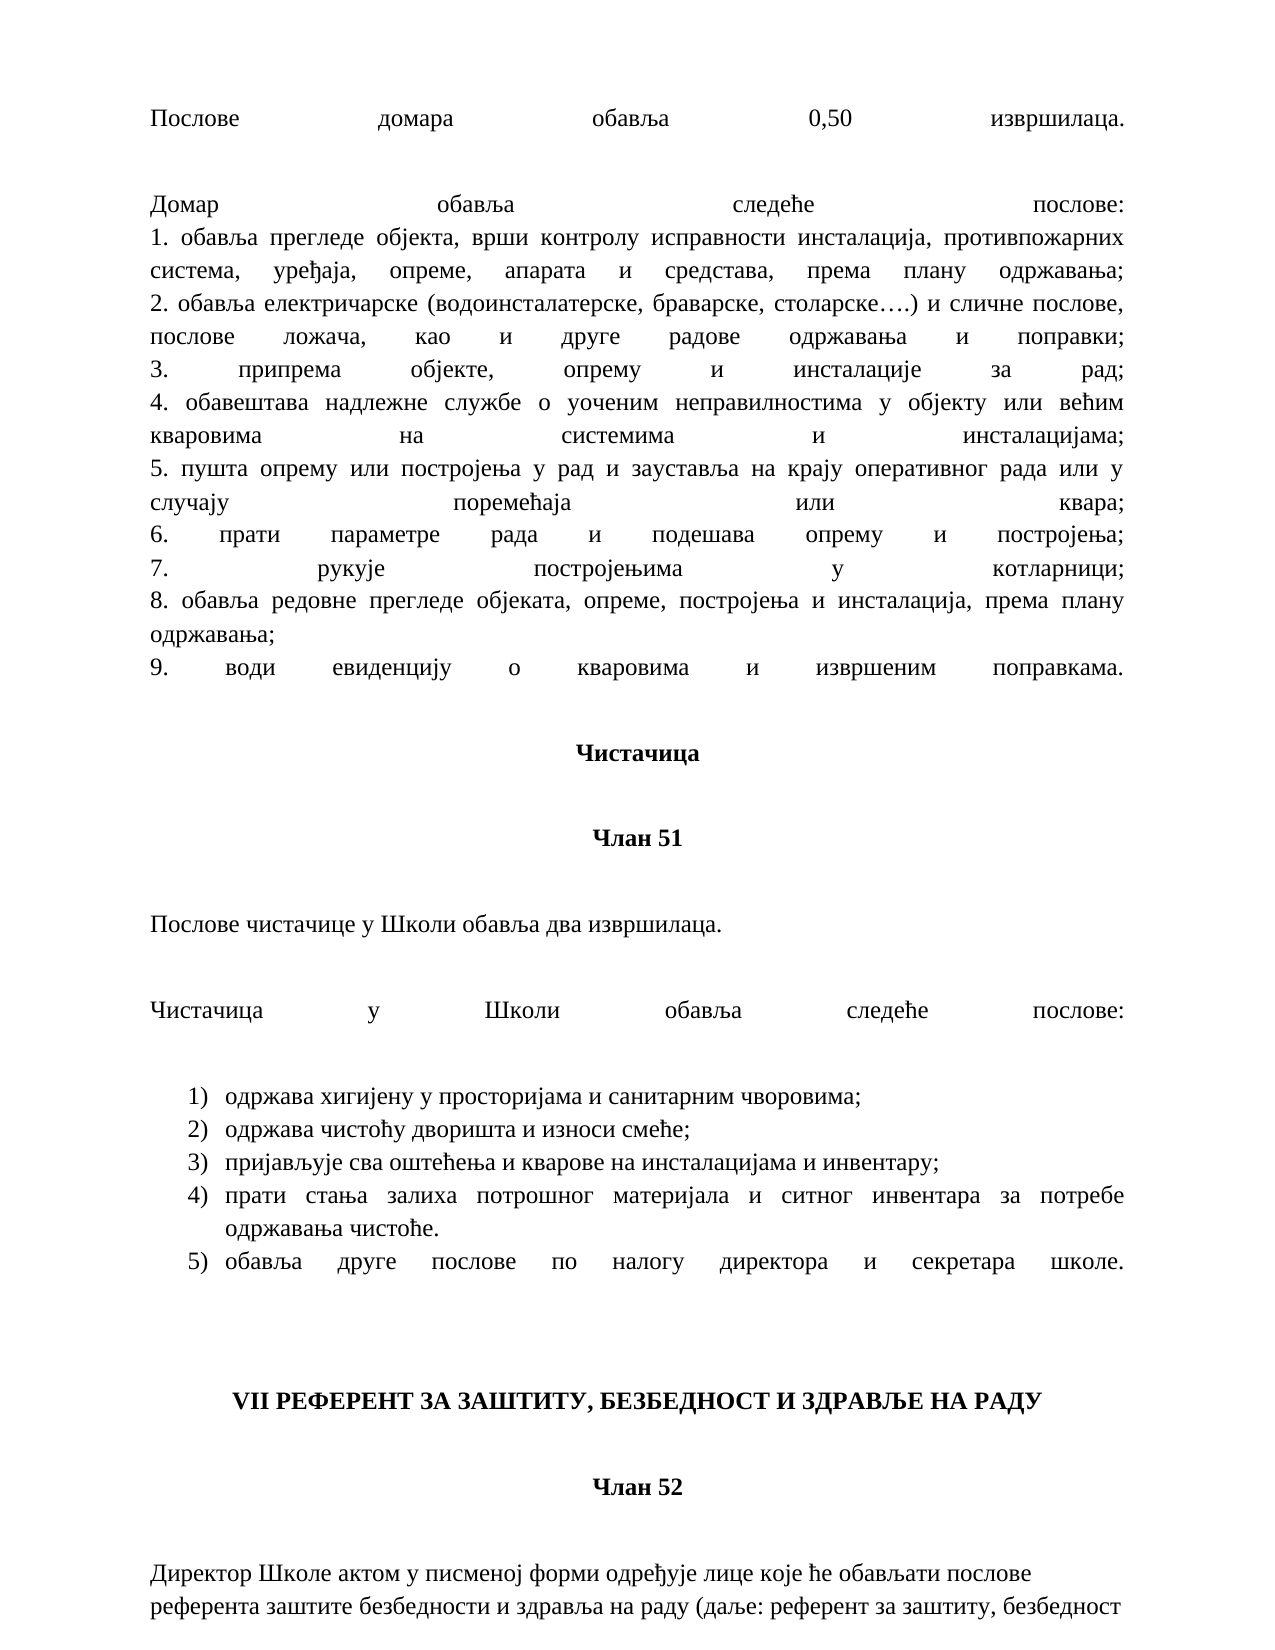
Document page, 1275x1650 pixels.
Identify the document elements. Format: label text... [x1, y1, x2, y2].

list обавља друге послове по налогу директора и секретара школе. [187, 1246, 1125, 1307]
text Чистачица [150, 738, 1125, 798]
text Чистачица у Школи обавља следеће послове: [150, 995, 1125, 1056]
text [150, 1558, 1125, 1620]
list одржава хигијену у просторијама и санитарним чворовима; [187, 1081, 1125, 1110]
text Члан 51 [150, 823, 1125, 884]
list прати стања залиха потрошног материјала и ситног инвентара за потребе одржавања чистоће. [187, 1180, 1125, 1242]
text Послове домара обавља 0,50 извршилаца. [150, 103, 1125, 164]
text VII РЕФЕРЕНТ ЗА ЗАШТИТУ, БЕЗБЕДНОСТ И ЗДРАВЉЕ НА РАДУ [150, 1386, 1125, 1447]
text Домар обавља следеће послове: 1. обавља прегледе објекта, врши контролу исправности инсталација, противпожарних система, уређаја, опреме, апарата и средстава, према плану одржавања; 2. обавља електричарске (водоинсталатерске, браварске, столарске….) и сличне послове, послове ложача, као и друге радове одржавања и поправки; 3. припрема објекте, опрему и инсталације за рад; 4. обавештава надлежне службе о уоченим неправилностима у објекту или већим кваровима на системима и инсталацијама; 5. пушта опрему или постројења у рад и зауставља на крају оперативног рада или у случају поремећаја или квара; 6. прати параметре рада и подешава опрему и постројења; 7. рукује постројењима у котларници; 8. обавља редовне прегледе објеката, опреме, постројења и инсталација, према плану одржавања; 9. води евиденцију о кваровима и извршеним поправкама. [150, 189, 1125, 713]
list пријављује сва оштећења и кварове на инсталацијама и инвентару; [187, 1147, 1125, 1176]
text Послове чистачице у Школи обавља два извршилаца. [150, 909, 1125, 970]
list одржава чистоћу дворишта и износи смеће; [187, 1114, 1125, 1143]
text Члан 52 [150, 1472, 1125, 1533]
